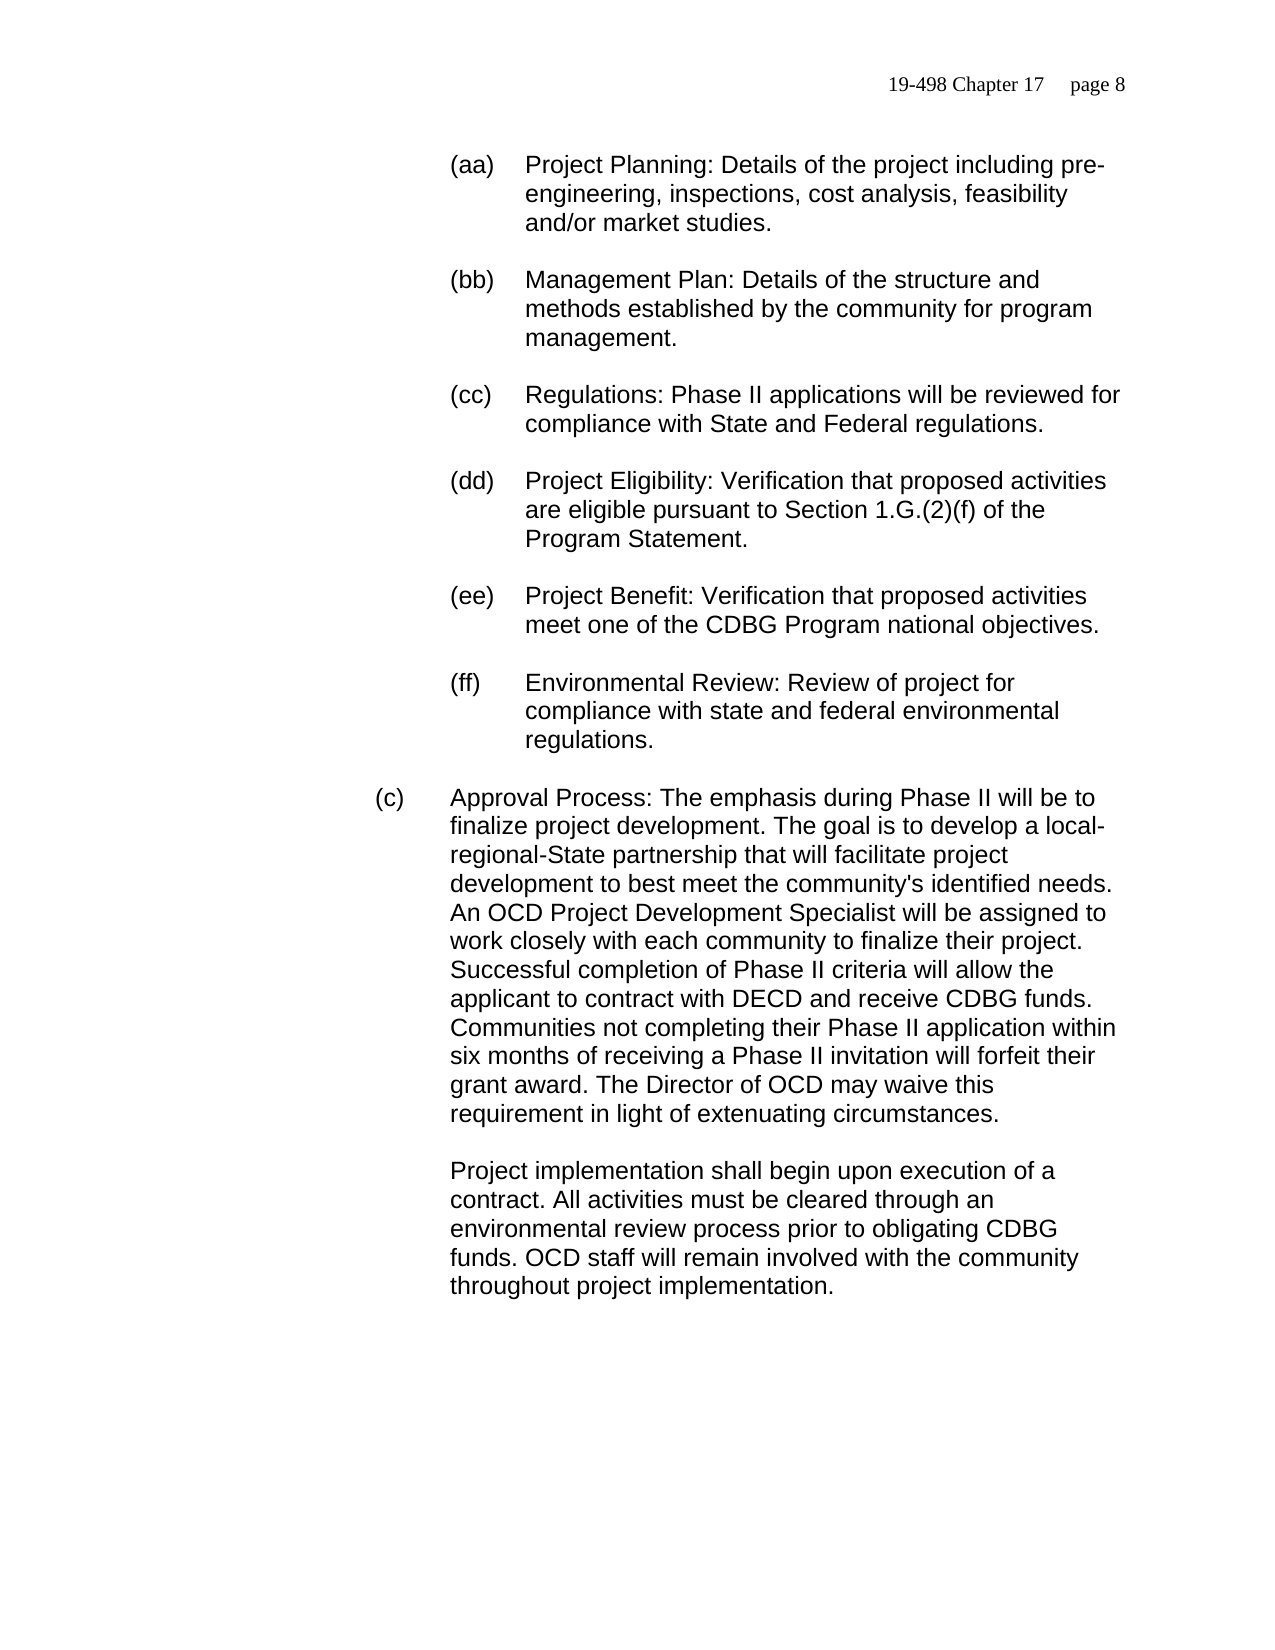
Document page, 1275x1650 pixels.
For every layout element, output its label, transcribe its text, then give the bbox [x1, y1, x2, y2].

text (cc) Regulations: Phase II applications will be reviewed for compliance with State and Federal regulations. [150, 380, 1125, 437]
text (c) Approval Process: The emphasis during Phase II will be to finalize project development. The goal is to develop a local-regional-State partnership that will facilitate project development to best meet the community's identified needs. An OCD Project Development Specialist will be assigned to work closely with each community to finalize their project. Successful completion of Phase II criteria will allow the applicant to contract with DECD and receive CDBG funds. Communities not completing their Phase II application within six months of receiving a Phase II invitation will forfeit their grant award. The Director of OCD may waive this requirement in light of extenuating circumstances. [150, 782, 1125, 1127]
text (bb) Management Plan: Details of the structure and methods established by the community for program management. [150, 265, 1125, 351]
text (dd) Project Eligibility: Verification that proposed activities are eligible pursuant to Section 1.G.(2)(f) of the Program Statement. [150, 466, 1125, 552]
text (ee) Project Benefit: Verification that proposed activities meet one of the CDBG Program national objectives. [150, 581, 1125, 639]
text (ff) Environmental Review: Review of project for compliance with state and federal environmental regulations. [150, 667, 1125, 754]
text (aa) Project Planning: Details of the project including pre-engineering, inspections, cost analysis, feasibility and/or market studies. [150, 150, 1125, 236]
text Project implementation shall begin upon execution of a contract. All activities must be cleared through an environmental review process prior to obligating CDBG funds. OCD staff will remain involved with the community throughout project implementation. [150, 1156, 1125, 1300]
